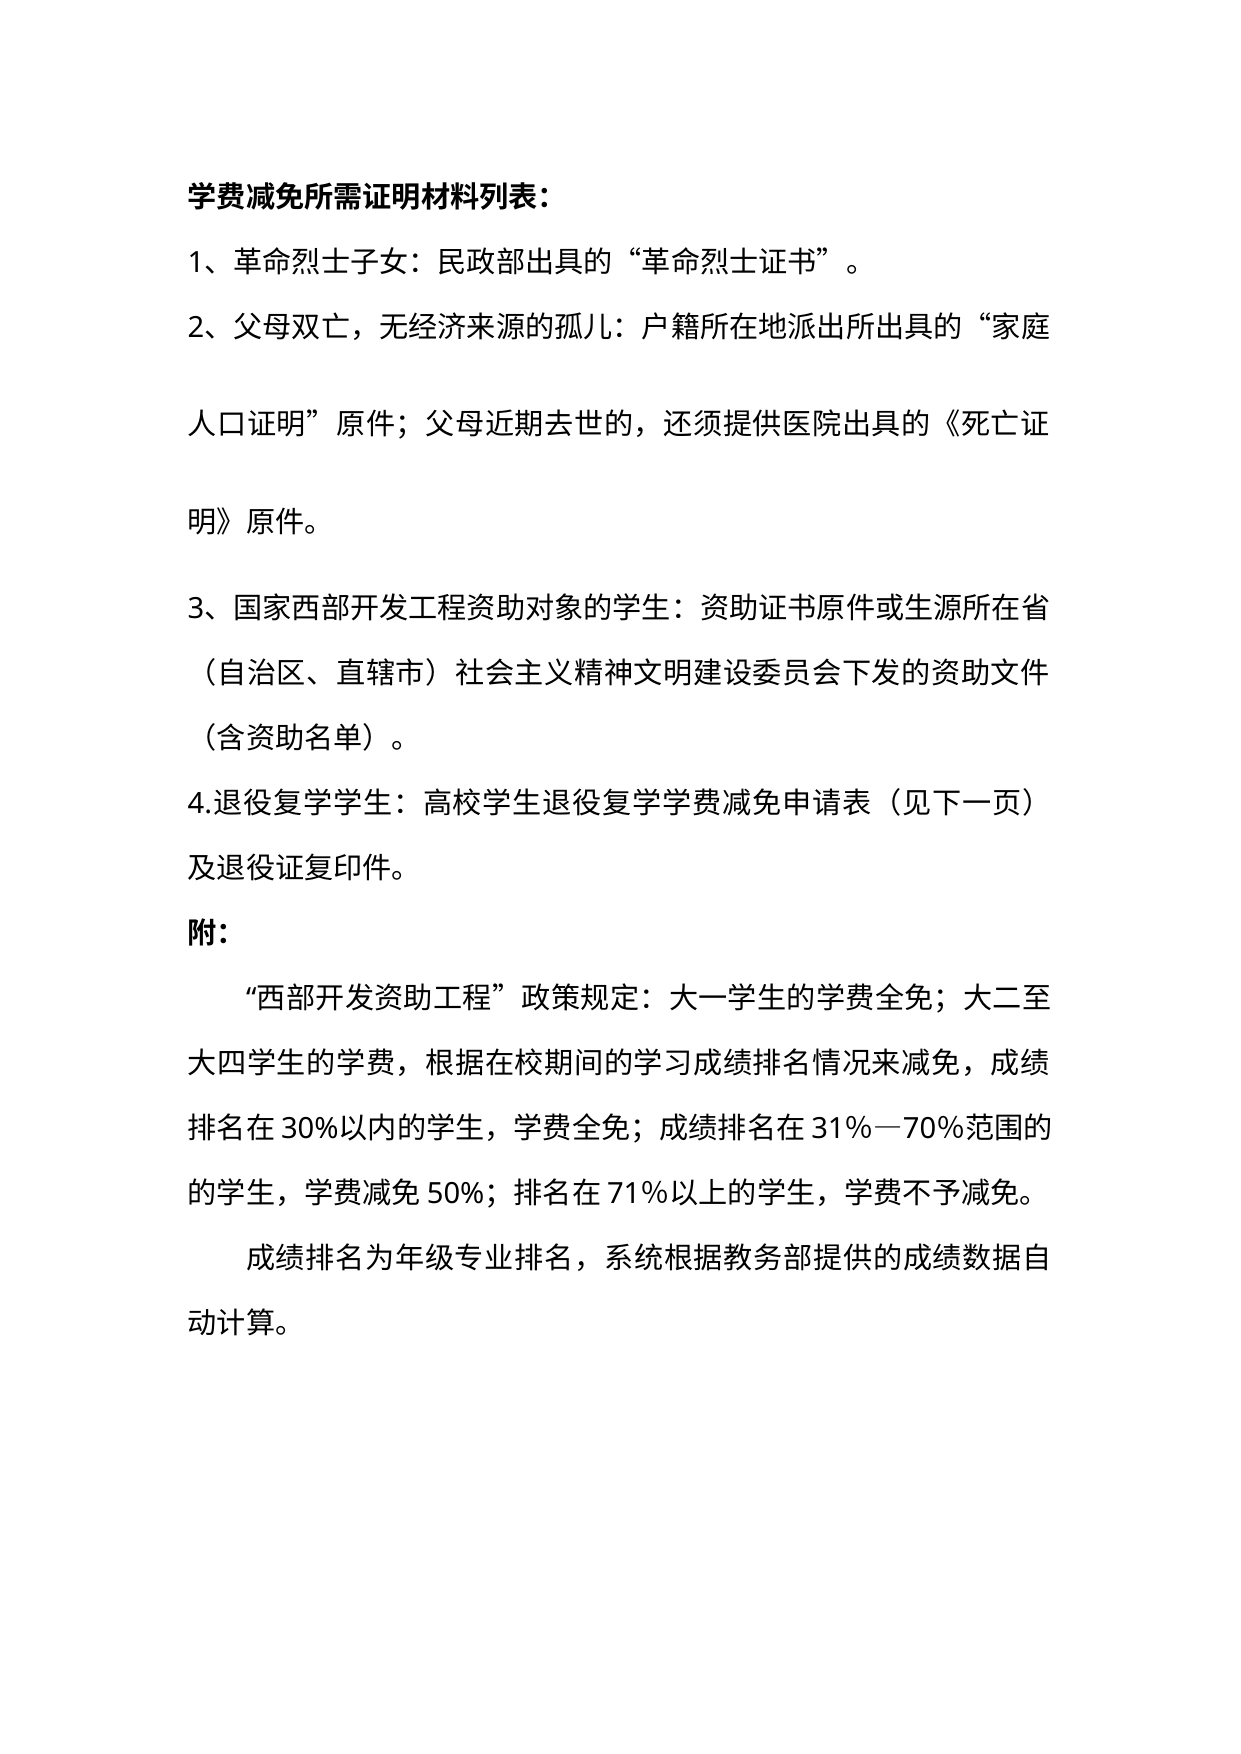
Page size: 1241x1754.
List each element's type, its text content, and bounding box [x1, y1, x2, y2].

text 1、革命烈士子女：民政部出具的“革命烈士证书”。 [187, 227, 1053, 292]
text 2、父母双亡，无经济来源的孤儿：户籍所在地派出所出具的“家庭人口证明”原件；父母近期去世的，还须提供医院出具的《死亡证明》原件。 [187, 292, 1053, 552]
text 成绩排名为年级专业排名，系统根据教务部提供的成绩数据自动计算。 [187, 1223, 1053, 1353]
text 学费减免所需证明材料列表： [187, 162, 1053, 227]
text “西部开发资助工程”政策规定：大一学生的学费全免；大二至大四学生的学费，根据在校期间的学习成绩排名情况来减免，成绩排名在30%以内的学生，学费全免；成绩排名在31％—70％范围的的学生，学费减免50%；排名在71％以上的学生，学费不予减免。 [187, 963, 1053, 1223]
text 4.退役复学学生：高校学生退役复学学费减免申请表（见下一页）及退役证复印件。 [187, 768, 1053, 898]
text 3、国家西部开发工程资助对象的学生：资助证书原件或生源所在省（自治区、直辖市）社会主义精神文明建设委员会下发的资助文件（含资助名单）。 [187, 573, 1053, 768]
text 附： [187, 898, 1053, 963]
